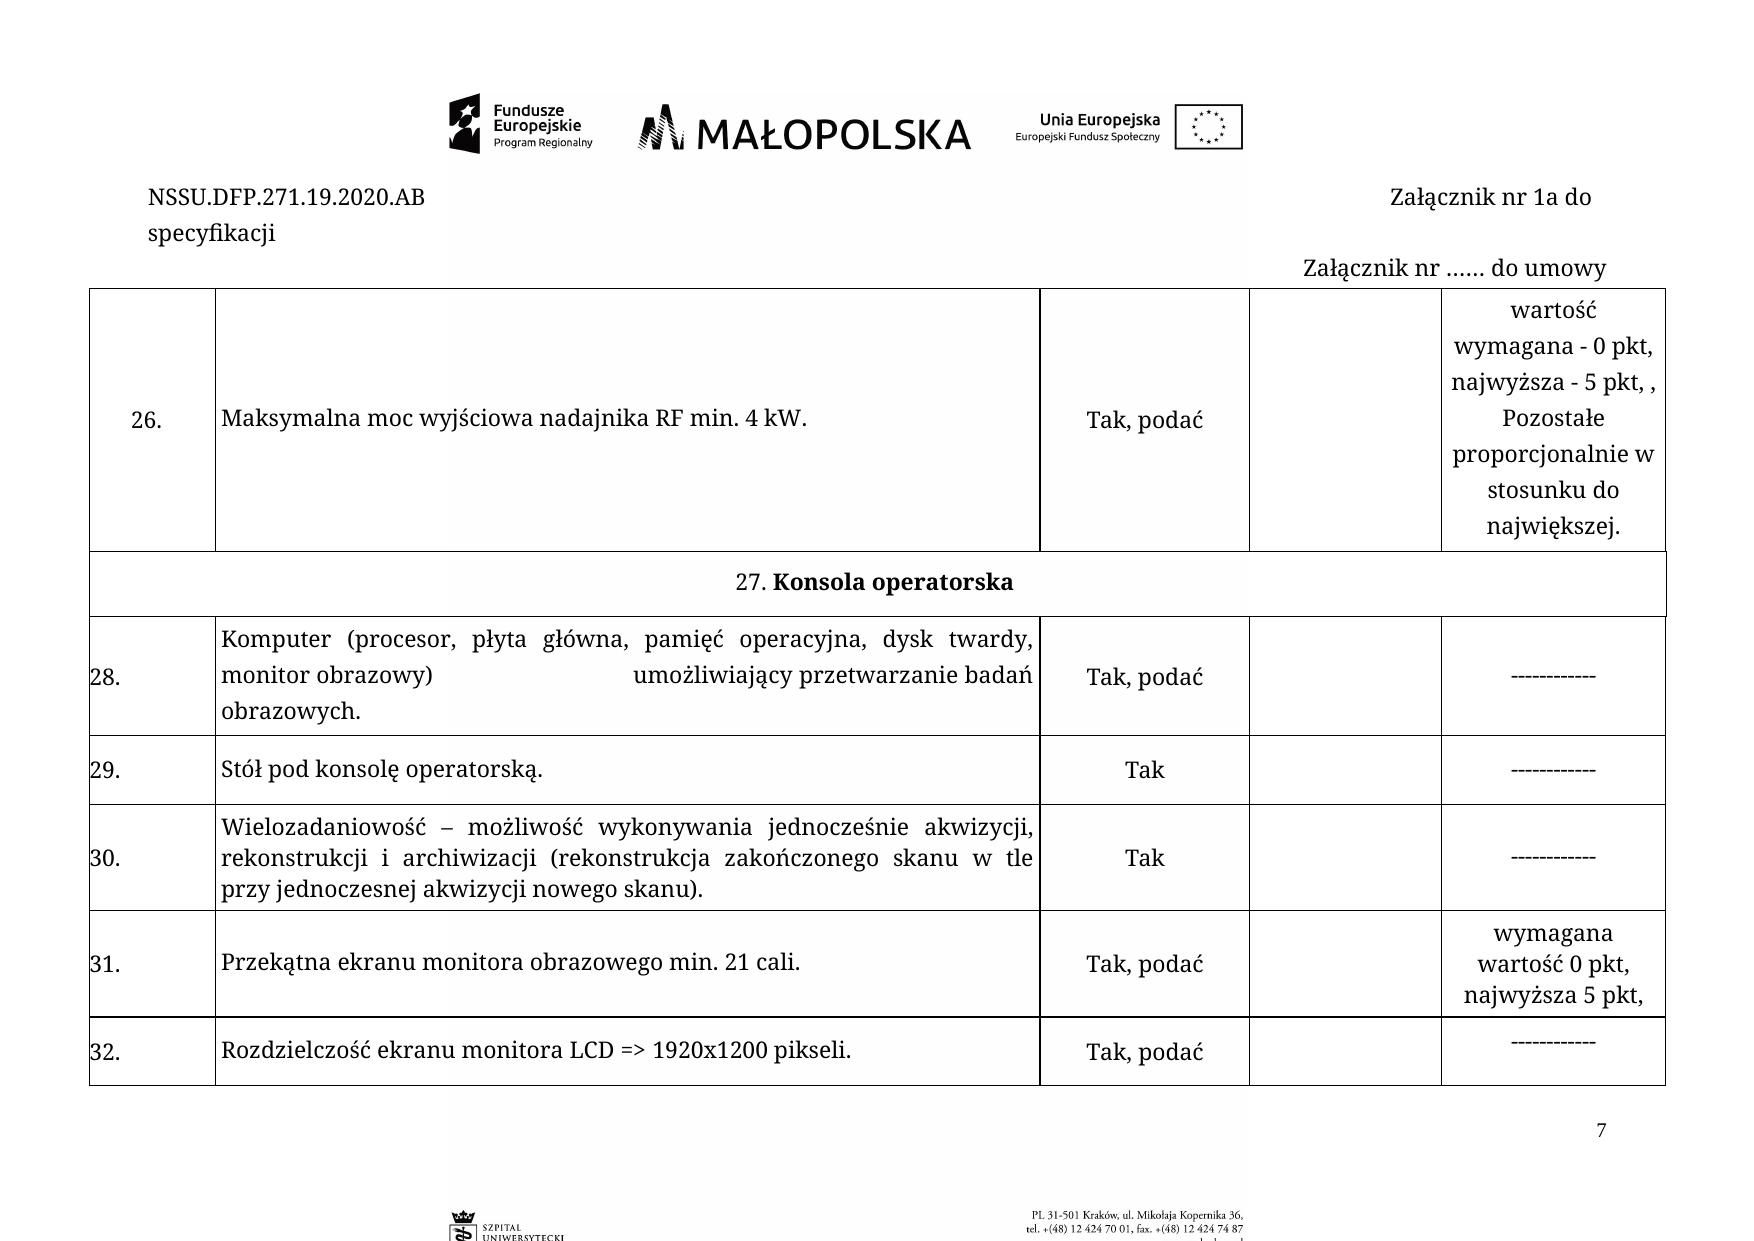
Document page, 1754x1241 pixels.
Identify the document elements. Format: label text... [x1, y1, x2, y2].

table_cell [90, 911, 215, 1016]
table_cell Przekątna ekranu monitora obrazowego min. 21 cali. [216, 911, 1039, 1016]
table_cell Tak, podać [1041, 1018, 1249, 1085]
table_cell [1250, 1018, 1441, 1085]
table_cell wartość wymagana - 0 pkt, najwyższa - 5 pkt, , Pozostałe proporcjonalnie w stosunku do największej. [1442, 289, 1665, 551]
table_cell Tak, podać [1041, 289, 1249, 551]
table_cell Stół pod konsolę operatorską. [216, 736, 1039, 804]
table_cell Konsola operatorska [90, 552, 1666, 616]
table_cell [1250, 289, 1441, 551]
table_cell Tak [1041, 736, 1249, 804]
table_cell ------------ [1442, 805, 1665, 910]
table_cell Wielozadaniowość – możliwość wykonywania jednocześnie akwizycji, rekonstrukcji i archiwizacji (rekonstrukcja zakończonego skanu w tle przy jednoczesnej akwizycji nowego skanu). [216, 805, 1039, 910]
picture [449, 93, 1246, 288]
table_cell Tak, podać [1041, 617, 1249, 735]
table_cell Tak, podać [1041, 911, 1249, 1016]
table_cell Maksymalna moc wyjściowa nadajnika RF min. 4 kW. [216, 289, 1039, 551]
table_cell [90, 289, 215, 551]
table_cell ------------ [1442, 617, 1665, 735]
picture [449, 1086, 1246, 1241]
table_cell [1250, 736, 1441, 804]
table_cell ------------ [1442, 1018, 1665, 1085]
table_cell [1250, 805, 1441, 910]
table_cell [90, 736, 215, 804]
table_cell ------------ [1442, 736, 1665, 804]
table_cell [1250, 911, 1441, 1016]
table_cell Rozdzielczość ekranu monitora LCD => 1920x1200 pikseli. [216, 1018, 1039, 1085]
table_cell Komputer (procesor, płyta główna, pamięć operacyjna, dysk twardy, monitor obrazowy) umożliwiający przetwarzanie badań obrazowych. [216, 617, 1039, 735]
table_cell wymagana wartość 0 pkt, najwyższa 5 pkt, [1442, 911, 1665, 1016]
table_cell [90, 617, 215, 735]
table_cell [90, 805, 215, 910]
table_cell [90, 1018, 215, 1085]
table_cell [1250, 617, 1441, 735]
table_cell Tak [1041, 805, 1249, 910]
